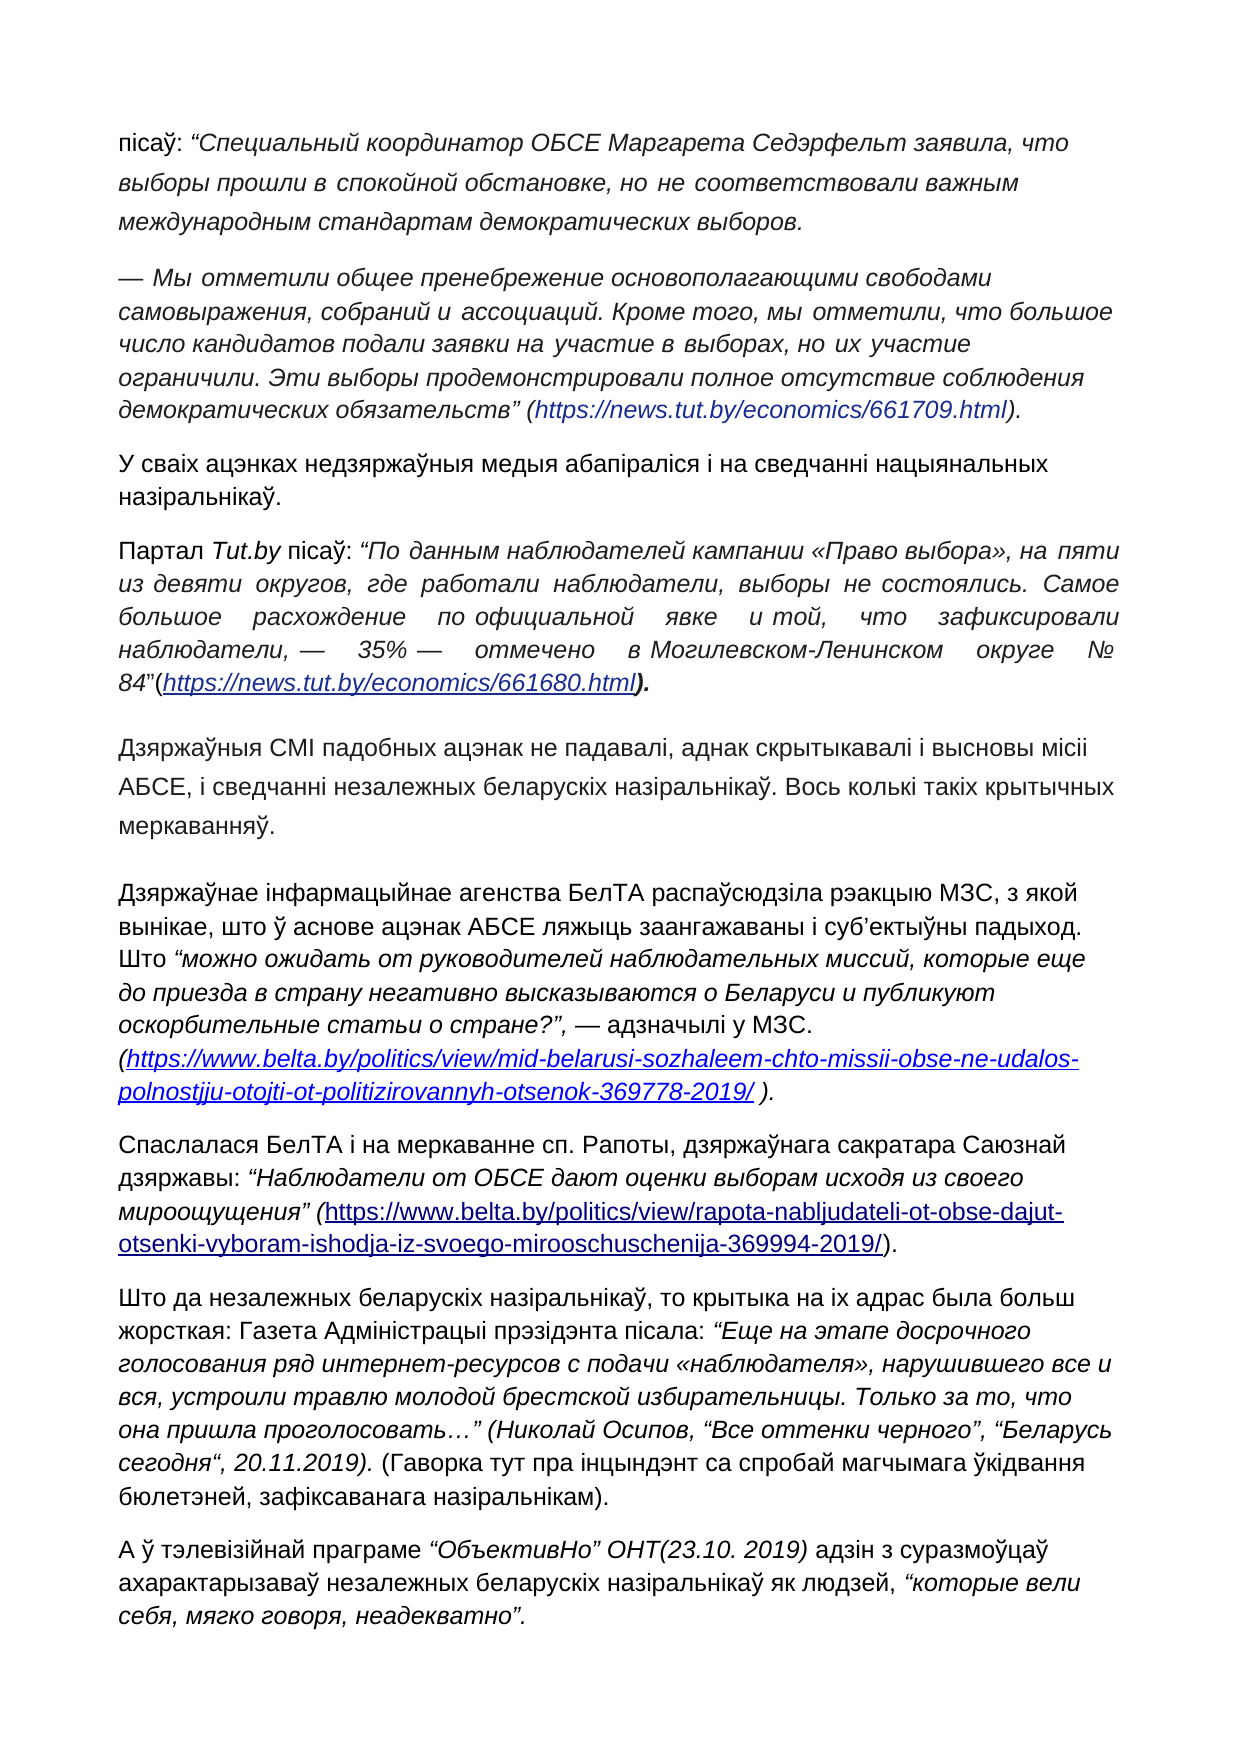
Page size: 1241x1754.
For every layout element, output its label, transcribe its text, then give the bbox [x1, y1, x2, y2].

text У сваіх ацэнках недзяржаўныя медыя абапіраліся і на сведчанні нацыянальных назіральнікаў. [118, 449, 1122, 511]
text Што да незалежных беларускіх назіральнікаў, то крытыка на іх адрас была больш жорсткая: Газета Адміністрацыі прэзідэнта пісала: “Еще на этапе досрочного голосования ряд интернет-ресурсов с подачи «наблюдателя», нарушившего все и вся, устроили травлю молодой брестской избирательницы. Только за то, что она пришла проголосовать…” (Николай Осипов, “Все оттенки черного”, “Беларусь сегодня“, 20.11.2019). (Гаворка тут пра інцындэнт са спробай магчымага ўкідвання бюлетэней, зафіксаванага назіральнікам). [118, 1283, 1122, 1510]
text Дзяржаўныя СМІ падобных ацэнак не падавалі, аднак скрытыкавалі і высновы місіі АБСЕ, і сведчанні незалежных беларускіх назіральнікаў. Вось колькі такіх крытычных меркаванняў. [118, 722, 1122, 839]
text Партал Tut.by пісаў: “По данным наблюдателей кампании «Право выбора», на пяти из девяти округов, где работали наблюдатели, выборы не состоялись. Самое большое расхождение по официальной явке и той, что зафиксировали наблюдатели, — 35% — отмечено в Могилевском-Ленинском округе № 84”(https://news.tut.by/economics/661680.html). [118, 536, 1122, 697]
text — Мы отметили общее пренебрежение основополагающими свободами самовыражения, собраний и ассоциаций. Кроме того, мы отметили, что большое число кандидатов подали заявки на участие в выборах, но их участие ограничили. Эти выборы продемонстрировали полное отсутствие соблюдения демократических обязательств” (https://news.tut.by/economics/661709.html). [118, 263, 1122, 424]
text Дзяржаўнае інфармацыйнае агенства БелТА распаўсюдзіла рэакцыю МЗС, з якой вынікае, што ў аснове ацэнак АБСЕ ляжыць заангажаваны і суб’ектыўны падыход. Што “можно ожидать от руководителей наблюдательных миссий, которые еще до приезда в страну негативно высказываются о Беларуси и публикуют оскорбительные статьи о стране?”, — адзначылі у МЗС. (https://www.belta.by/politics/view/mid-belarusi-sozhaleem-chto-missii-obse-ne-udalos-polnostjju-otojti-ot-politizirovannyh-otsenok-369778-2019/ ). [118, 878, 1122, 1105]
text А ў тэлевізійнай праграме “ОбъективНо” ОНТ(23.10. 2019) адзін з суразмоўцаў ахарактарызаваў незалежных беларускіх назіральнікаў як людзей, “которые вели себя, мягко говоря, неадекватно”. [118, 1535, 1122, 1630]
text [118, 118, 1122, 235]
text Спаслалася БелТА і на меркаванне сп. Рапоты, дзяржаўнага сакратара Саюзнай дзяржавы: “Наблюдатели от ОБСЕ дают оценки выборам исходя из своего мироощущения” (https://www.belta.by/politics/view/rapota-nabljudateli-ot-obse-dajut-otsenki-vyboram-ishodja-iz-svoego-mirooschuschenija-369994-2019/). [118, 1130, 1122, 1258]
